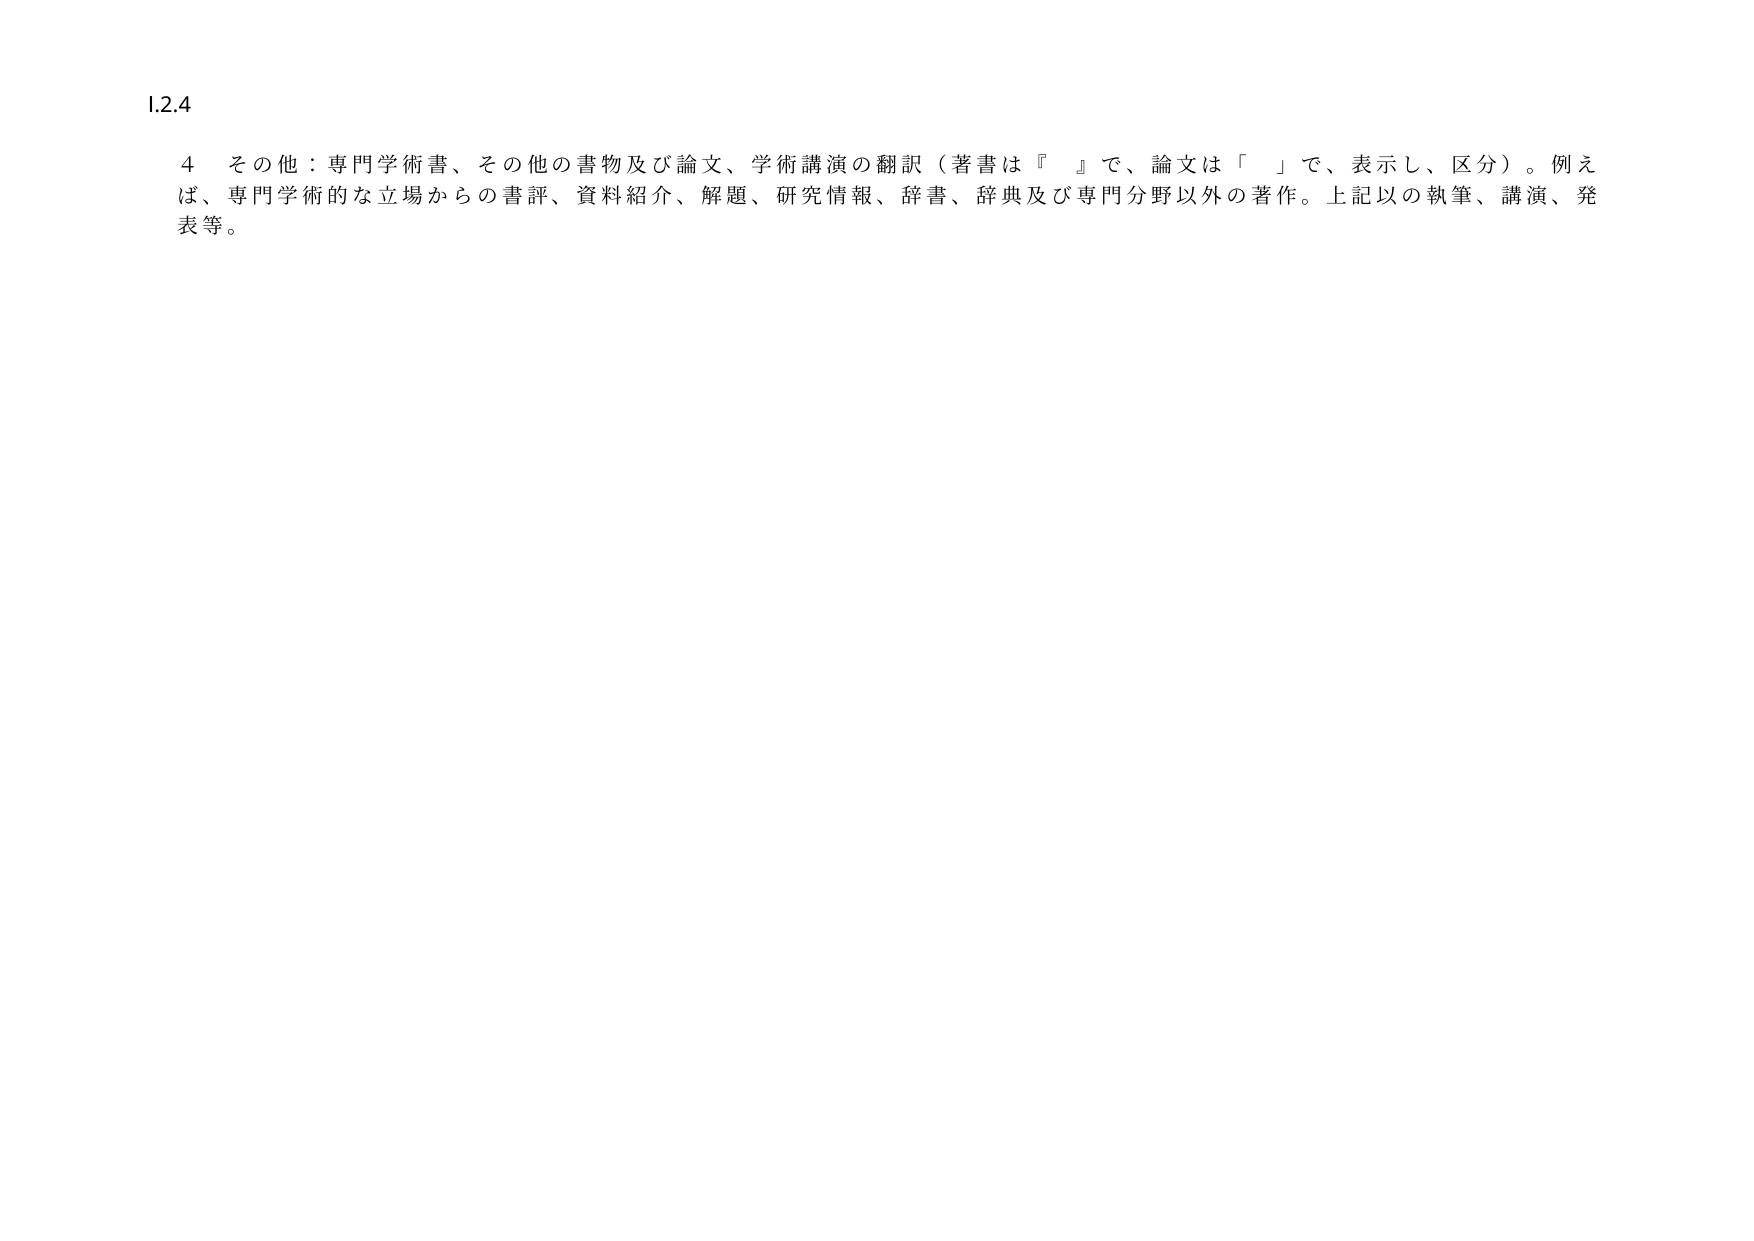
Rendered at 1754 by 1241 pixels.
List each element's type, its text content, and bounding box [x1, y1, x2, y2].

text ４ その他：専門学術書、その他の書物及び論文、学術講演の翻訳（著書は『 』で、論文は「 」で、表示し、区分）。例えば、専門学術的な立場からの書評、資料紹介、解題、研究情報、辞書、辞典及び専門分野以外の著作。上記以の執筆、講演、発表等。 [174, 148, 1602, 240]
